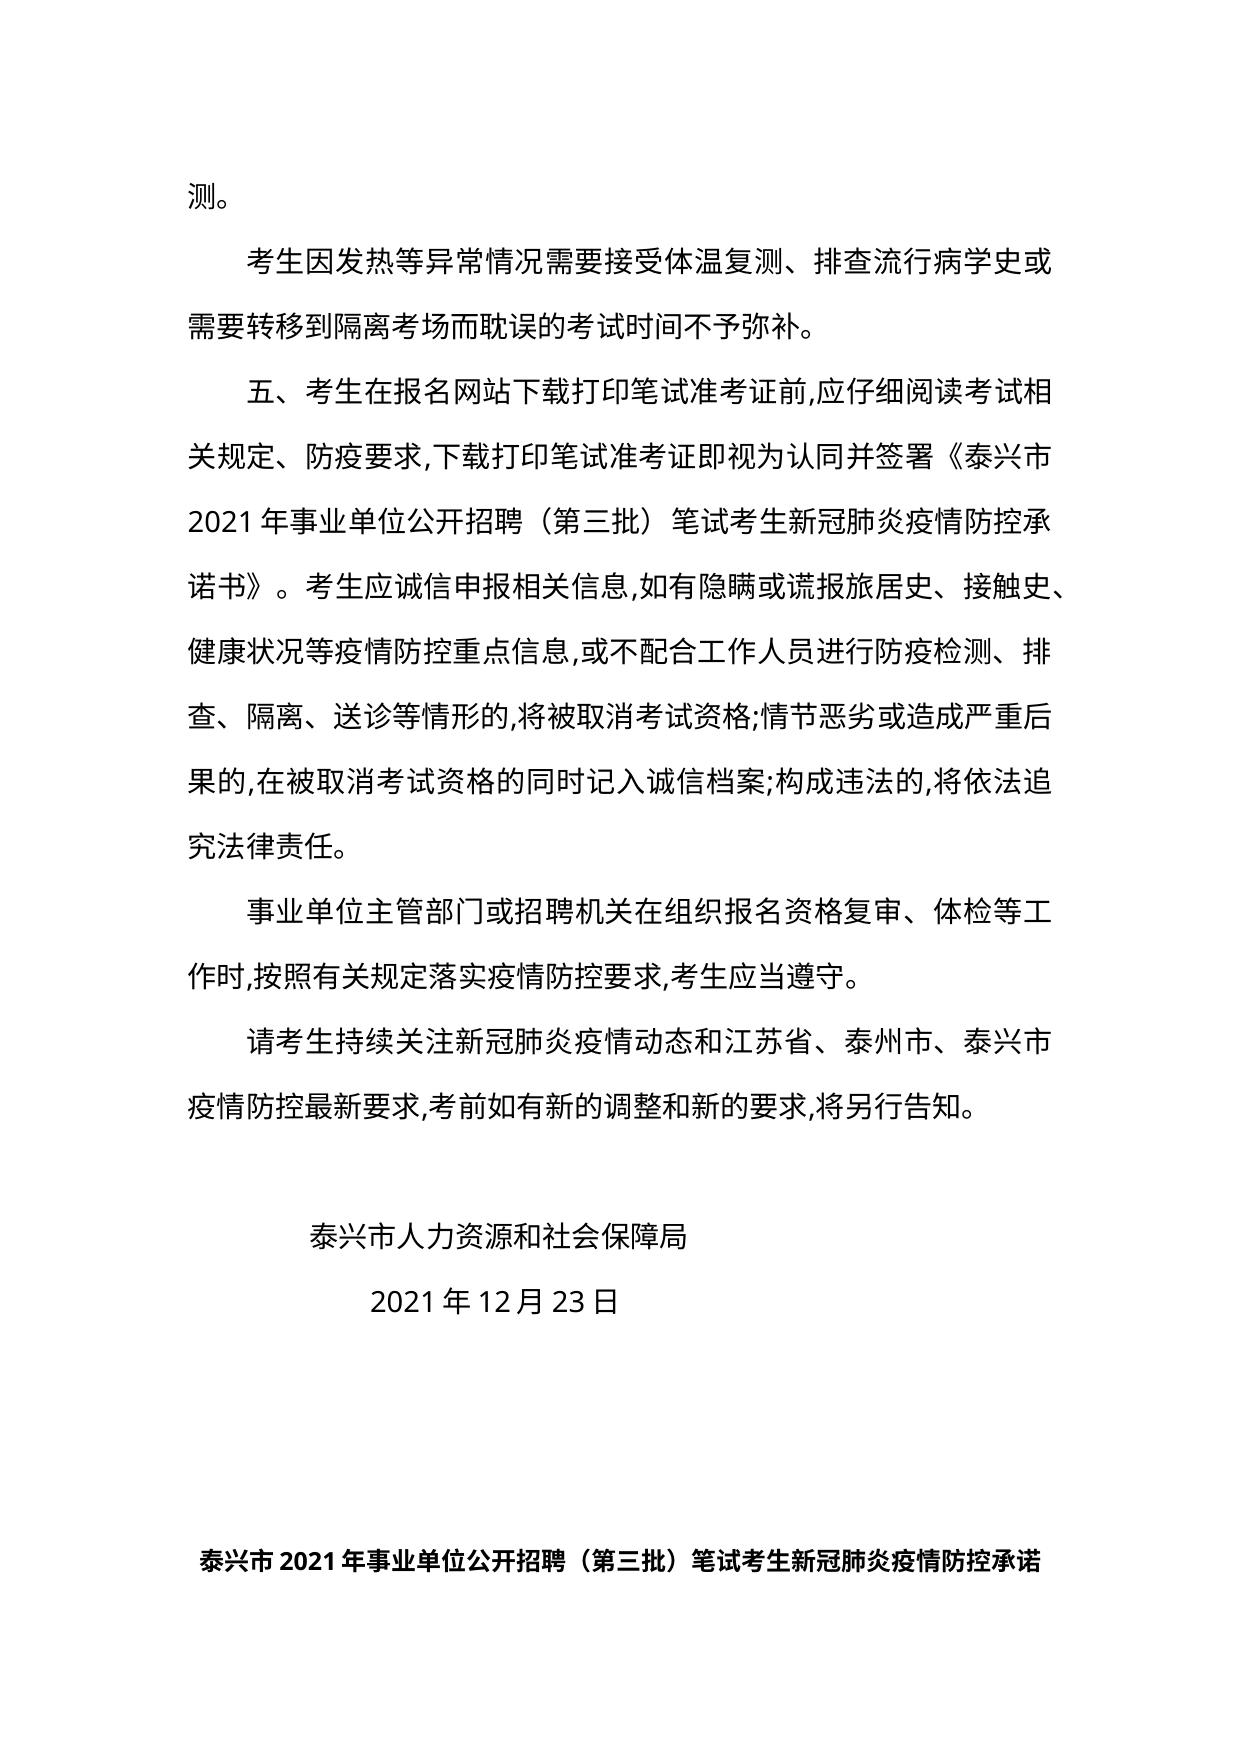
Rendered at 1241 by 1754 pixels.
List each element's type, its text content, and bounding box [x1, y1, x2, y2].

text 五、考生在报名网站下载打印笔试准考证前,应仔细阅读考试相关规定、防疫要求,下载打印笔试准考证即视为认同并签署《泰兴市2021年事业单位公开招聘（第三批）笔试考生新冠肺炎疫情防控承诺书》。考生应诚信申报相关信息,如有隐瞒或谎报旅居史、接触史、健康状况等疫情防控重点信息,或不配合工作人员进行防疫检测、排查、隔离、送诊等情形的,将被取消考试资格;情节恶劣或造成严重后果的,在被取消考试资格的同时记入诚信档案;构成违法的,将依法追究法律责任。 [187, 357, 1053, 877]
text 泰兴市人力资源和社会保障局 [187, 1202, 1053, 1267]
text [187, 162, 1053, 227]
text 考生因发热等异常情况需要接受体温复测、排查流行病学史或需要转移到隔离考场而耽误的考试时间不予弥补。 [187, 227, 1053, 357]
text 2021年12月23日 [187, 1267, 1053, 1332]
text 事业单位主管部门或招聘机关在组织报名资格复审、体检等工作时,按照有关规定落实疫情防控要求,考生应当遵守。 [187, 877, 1053, 1007]
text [187, 1527, 1053, 1592]
text 请考生持续关注新冠肺炎疫情动态和江苏省、泰州市、泰兴市疫情防控最新要求,考前如有新的调整和新的要求,将另行告知。 [187, 1007, 1053, 1137]
